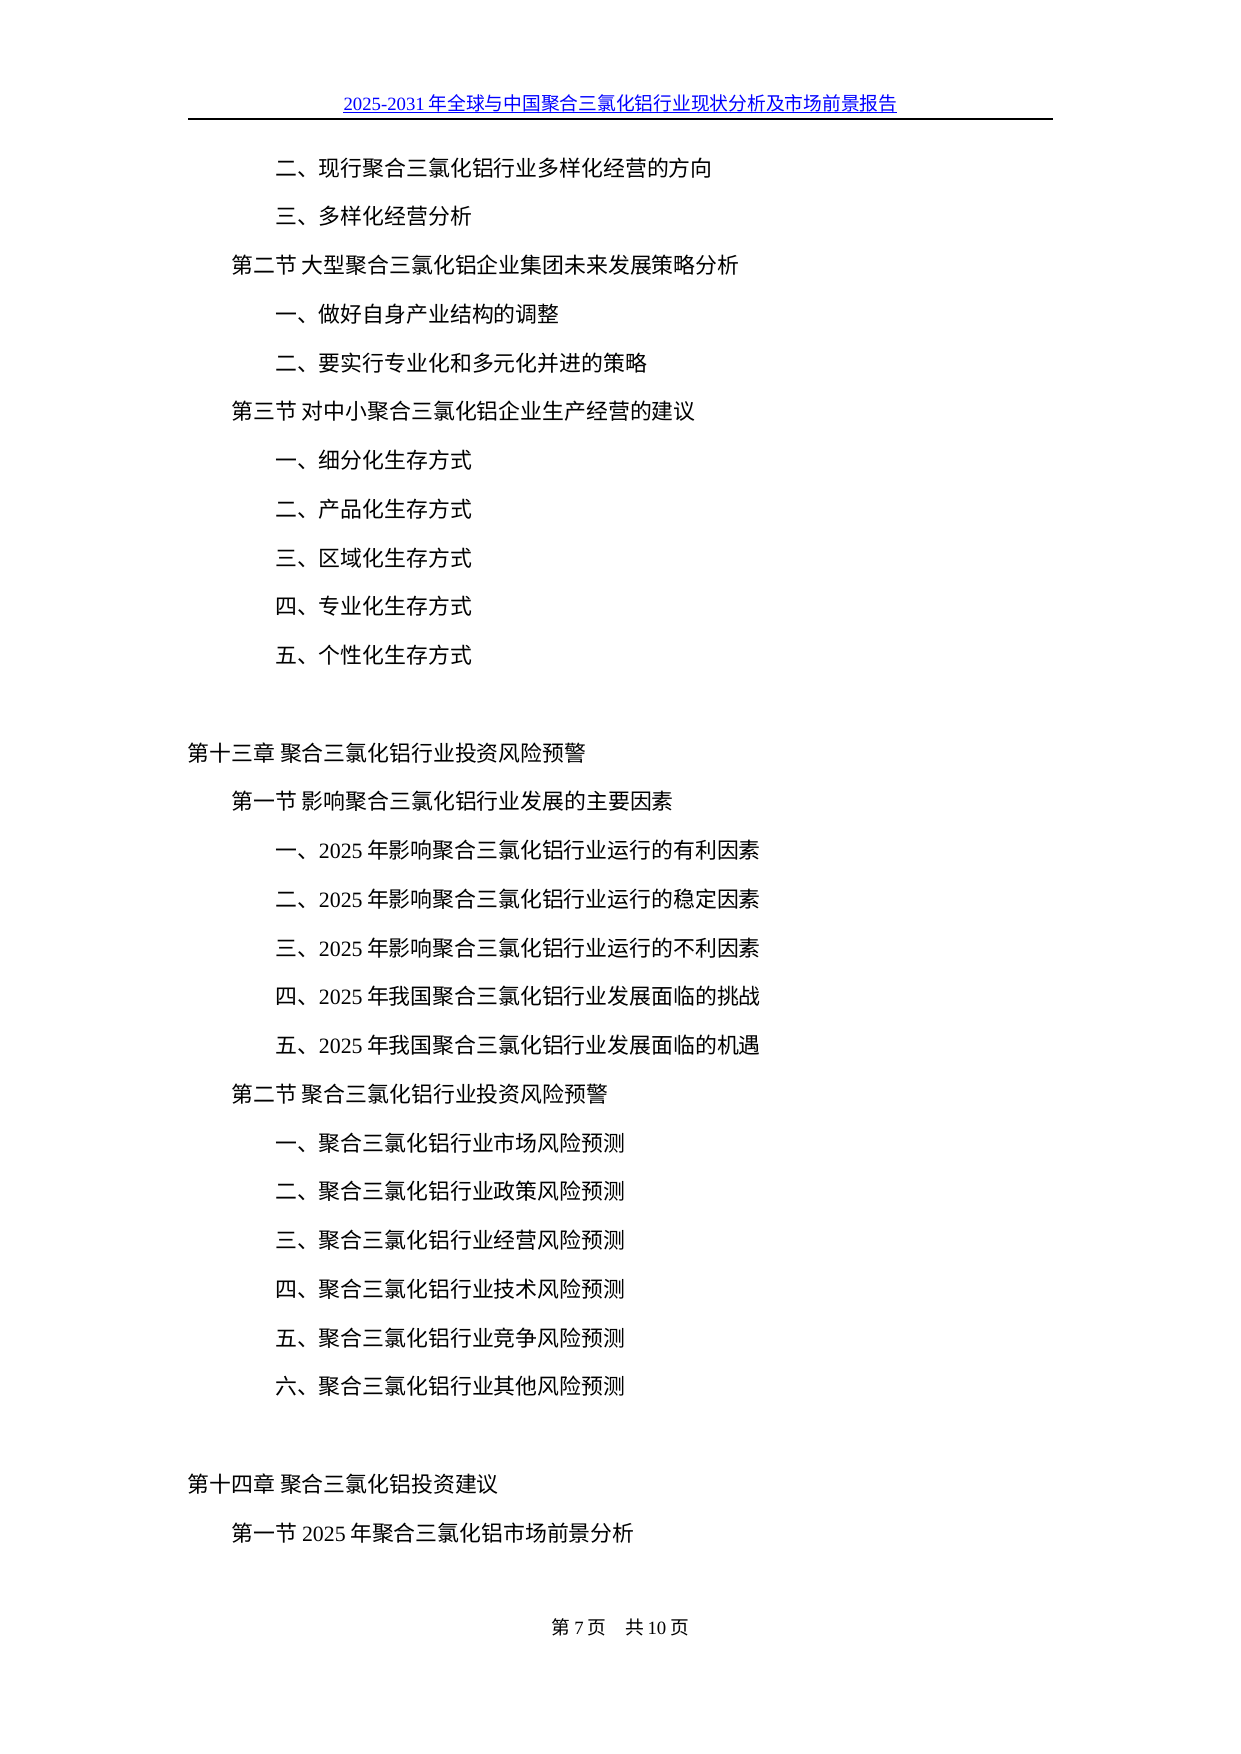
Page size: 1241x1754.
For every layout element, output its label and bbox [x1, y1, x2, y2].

text [187, 150, 1053, 1548]
